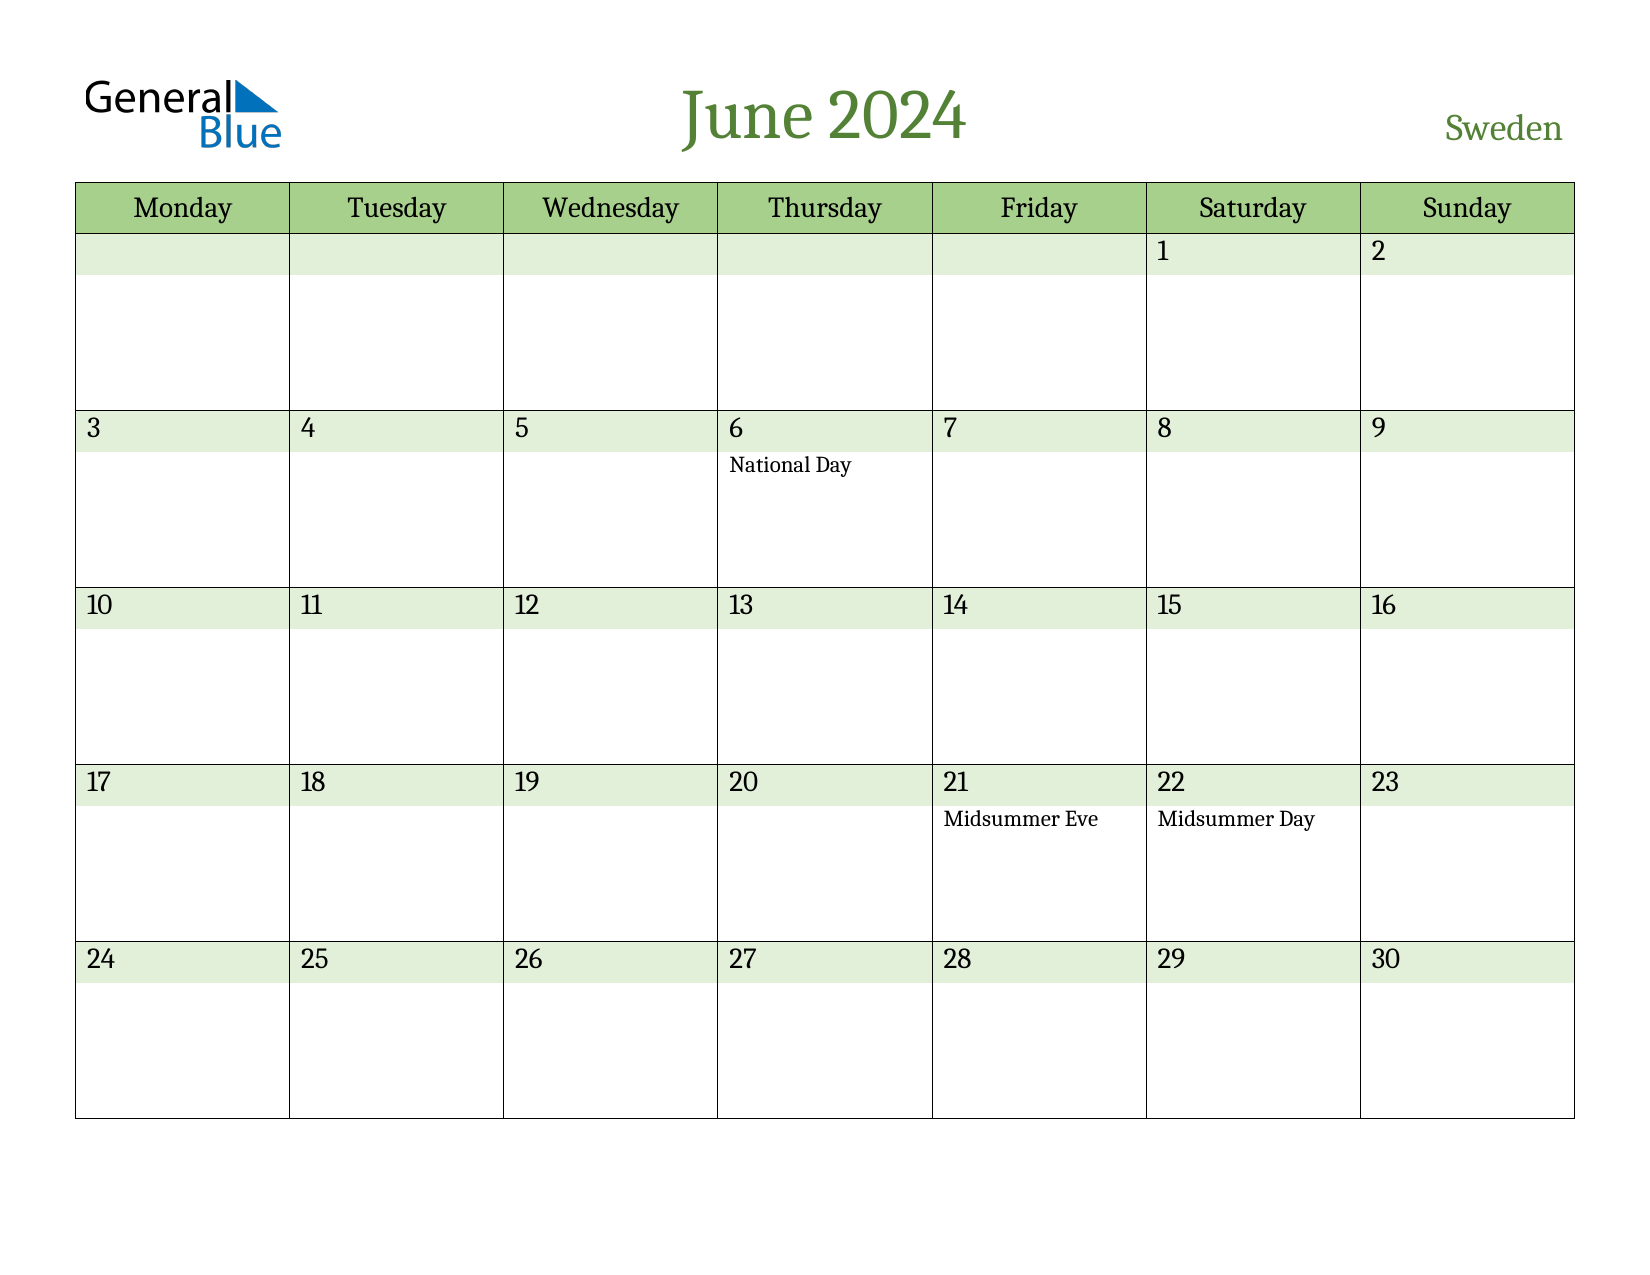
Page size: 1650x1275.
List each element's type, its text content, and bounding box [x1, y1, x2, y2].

table_cell [718, 983, 932, 1118]
table_cell [933, 234, 1146, 275]
table_cell 28 [933, 942, 1146, 983]
table_cell [1361, 275, 1574, 410]
table_cell Monday [76, 183, 289, 233]
table_cell [76, 275, 289, 410]
table_cell 30 [1361, 942, 1574, 983]
table_cell [290, 629, 503, 764]
table_cell [504, 452, 717, 587]
table_cell Midsummer Day [1147, 806, 1360, 941]
table_cell [504, 629, 717, 764]
table_cell [504, 806, 717, 941]
table_cell [718, 629, 932, 764]
table_cell [718, 275, 932, 410]
table_cell 21 [933, 765, 1146, 806]
table_cell 11 [290, 588, 503, 629]
table_cell 24 [76, 942, 289, 983]
table_cell 18 [290, 765, 503, 806]
table_cell [1361, 452, 1574, 587]
table_cell [933, 629, 1146, 764]
table_cell 27 [718, 942, 932, 983]
table_cell [290, 234, 503, 275]
picture [86, 80, 281, 148]
table_cell 20 [718, 765, 932, 806]
table_cell 16 [1361, 588, 1574, 629]
table_header [76, 75, 503, 182]
table_cell 10 [76, 588, 289, 629]
table_cell 4 [290, 411, 503, 452]
table_cell 8 [1147, 411, 1360, 452]
table_cell National Day [718, 452, 932, 587]
table_cell [933, 983, 1146, 1118]
table_cell 5 [504, 411, 717, 452]
table_cell [290, 275, 503, 410]
table_cell [1361, 983, 1574, 1118]
table_cell [933, 275, 1146, 410]
table_cell 23 [1361, 765, 1574, 806]
table_cell 14 [933, 588, 1146, 629]
table_cell Sunday [1361, 183, 1574, 233]
table_cell 12 [504, 588, 717, 629]
table_cell [1361, 806, 1574, 941]
table_cell Wednesday [504, 183, 717, 233]
table_cell [1147, 452, 1360, 587]
table_cell 2 [1361, 234, 1574, 275]
table_cell 22 [1147, 765, 1360, 806]
table_cell Tuesday [290, 183, 503, 233]
table_cell 29 [1147, 942, 1360, 983]
table_cell [718, 806, 932, 941]
table_cell [76, 983, 289, 1118]
table_cell [76, 629, 289, 764]
table_header June 2024 [504, 75, 1146, 182]
table_cell [290, 806, 503, 941]
table_cell 9 [1361, 411, 1574, 452]
table_cell [1147, 629, 1360, 764]
table_cell [76, 452, 289, 587]
table_cell Thursday [718, 183, 932, 233]
table_cell 3 [76, 411, 289, 452]
table_cell 13 [718, 588, 932, 629]
table_cell 19 [504, 765, 717, 806]
table_cell Saturday [1147, 183, 1360, 233]
table_cell [933, 452, 1146, 587]
table_cell [718, 234, 932, 275]
table_cell [76, 234, 289, 275]
table_cell [1147, 275, 1360, 410]
table_cell Friday [933, 183, 1146, 233]
table_cell 26 [504, 942, 717, 983]
table_cell [290, 983, 503, 1118]
table_cell [504, 275, 717, 410]
table_cell 17 [76, 765, 289, 806]
table_cell 1 [1147, 234, 1360, 275]
table_cell 25 [290, 942, 503, 983]
table_cell [504, 234, 717, 275]
table_cell [504, 983, 717, 1118]
table_cell [1147, 983, 1360, 1118]
table_cell 15 [1147, 588, 1360, 629]
table_cell 6 [718, 411, 932, 452]
table_cell [290, 452, 503, 587]
table_cell 7 [933, 411, 1146, 452]
table_header Sweden [1146, 75, 1574, 182]
table_cell [76, 806, 289, 941]
table_cell [1361, 629, 1574, 764]
table_cell Midsummer Eve [933, 806, 1146, 941]
